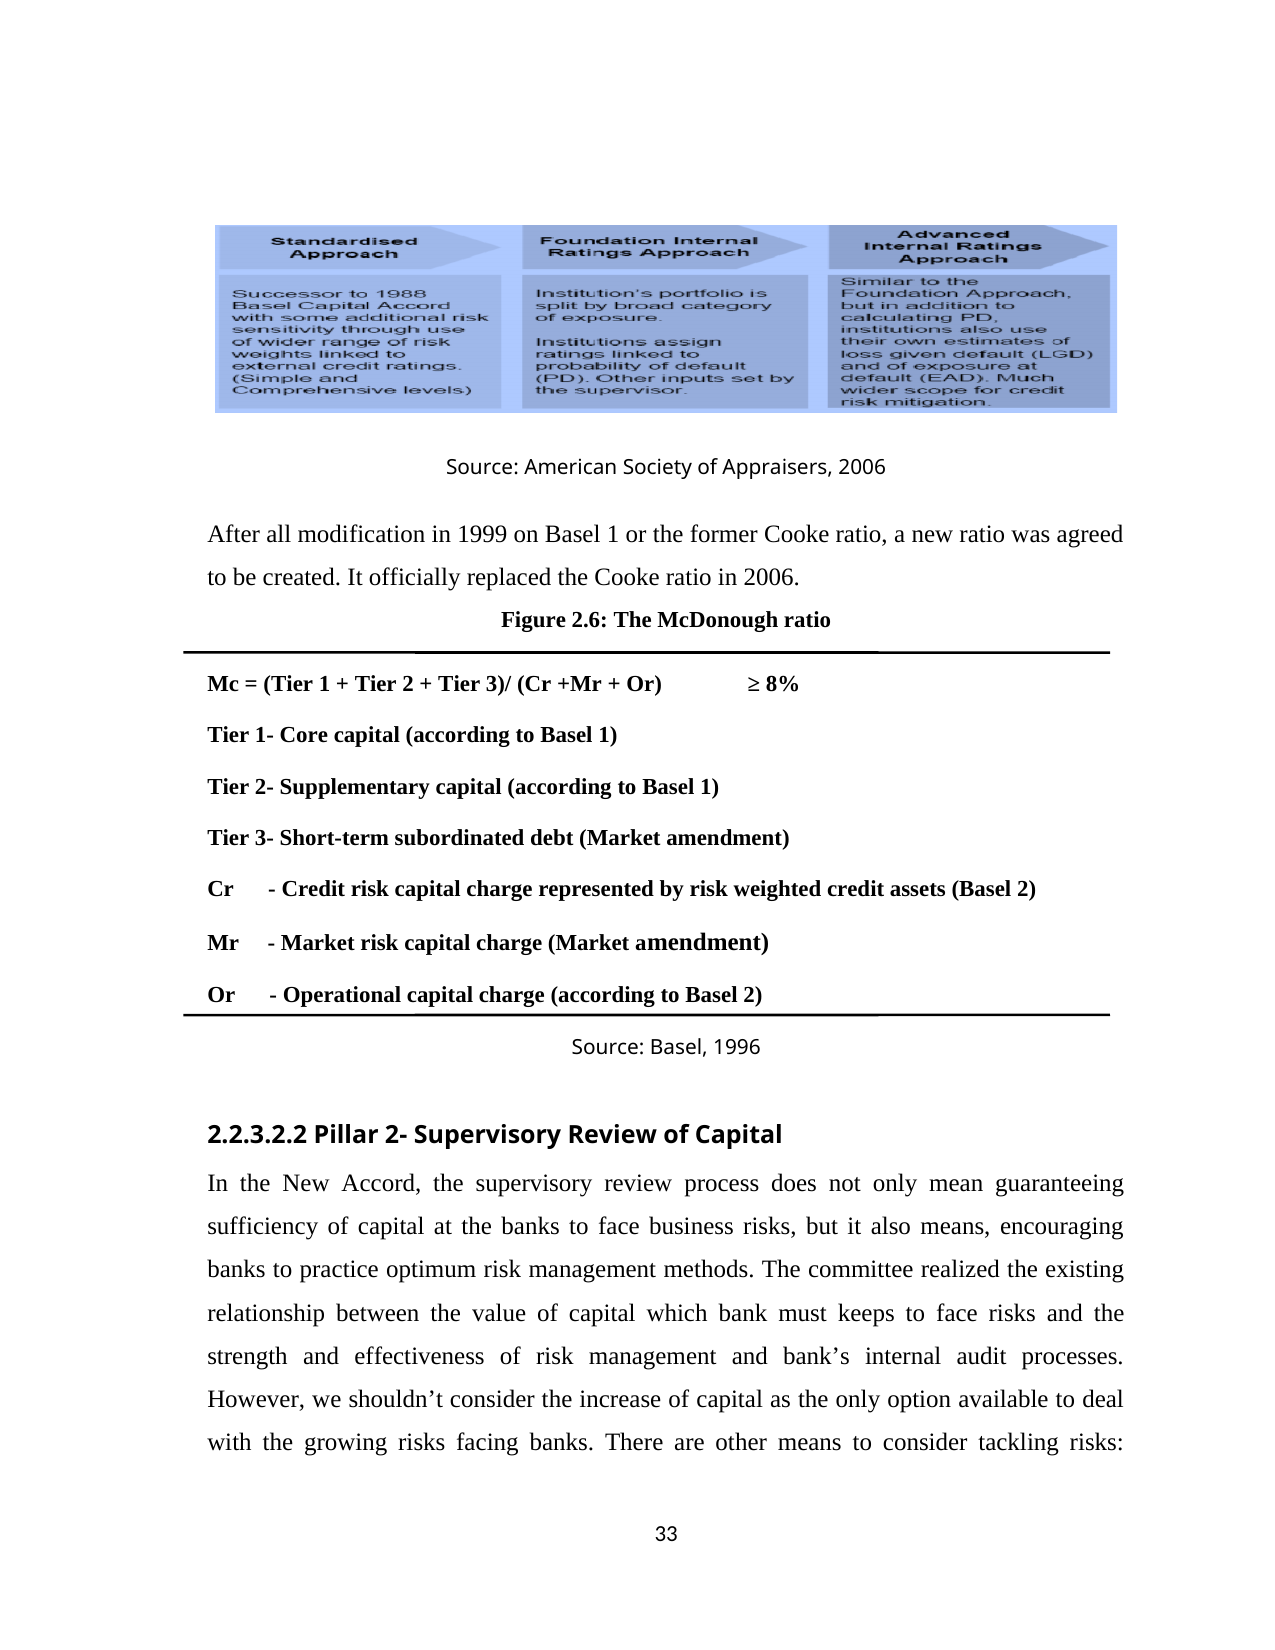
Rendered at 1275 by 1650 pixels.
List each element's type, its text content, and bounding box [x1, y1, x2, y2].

text Mc = (Tier 1 + Tier 2 + Tier 3)/ (Cr +Mr + Or) ≥ 8% [207, 670, 1125, 696]
text Source: American Society of Appraisers, 2006 [207, 452, 1125, 480]
text Figure 2.6: The McDonough ratio [207, 606, 1125, 632]
text Source: Basel, 1996 [207, 1032, 1125, 1060]
text Tier 2- Supplementary capital (according to Basel 1) [207, 773, 1125, 799]
text 2.2.3.2.2 Pillar 2- Supervisory Review of Capital [207, 1117, 1125, 1151]
text Or - Operational capital charge (according to Basel 2) [207, 981, 1125, 1007]
text After all modification in 1999 on Basel 1 or the former Cooke ratio, a new ratio was agreed to be created. It officially replaced the Cooke ratio in 2006. [207, 519, 1125, 591]
text Cr - Credit risk capital charge represented by risk weighted credit assets (Basel 2) [207, 876, 1125, 902]
text Tier 1- Core capital (according to Basel 1) [207, 721, 1125, 748]
text Tier 3- Short-term subordinated debt (Market amendment) [207, 824, 1125, 851]
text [207, 1168, 1125, 1456]
text Mr - Market risk capital charge (Market amendment) [207, 927, 1125, 956]
